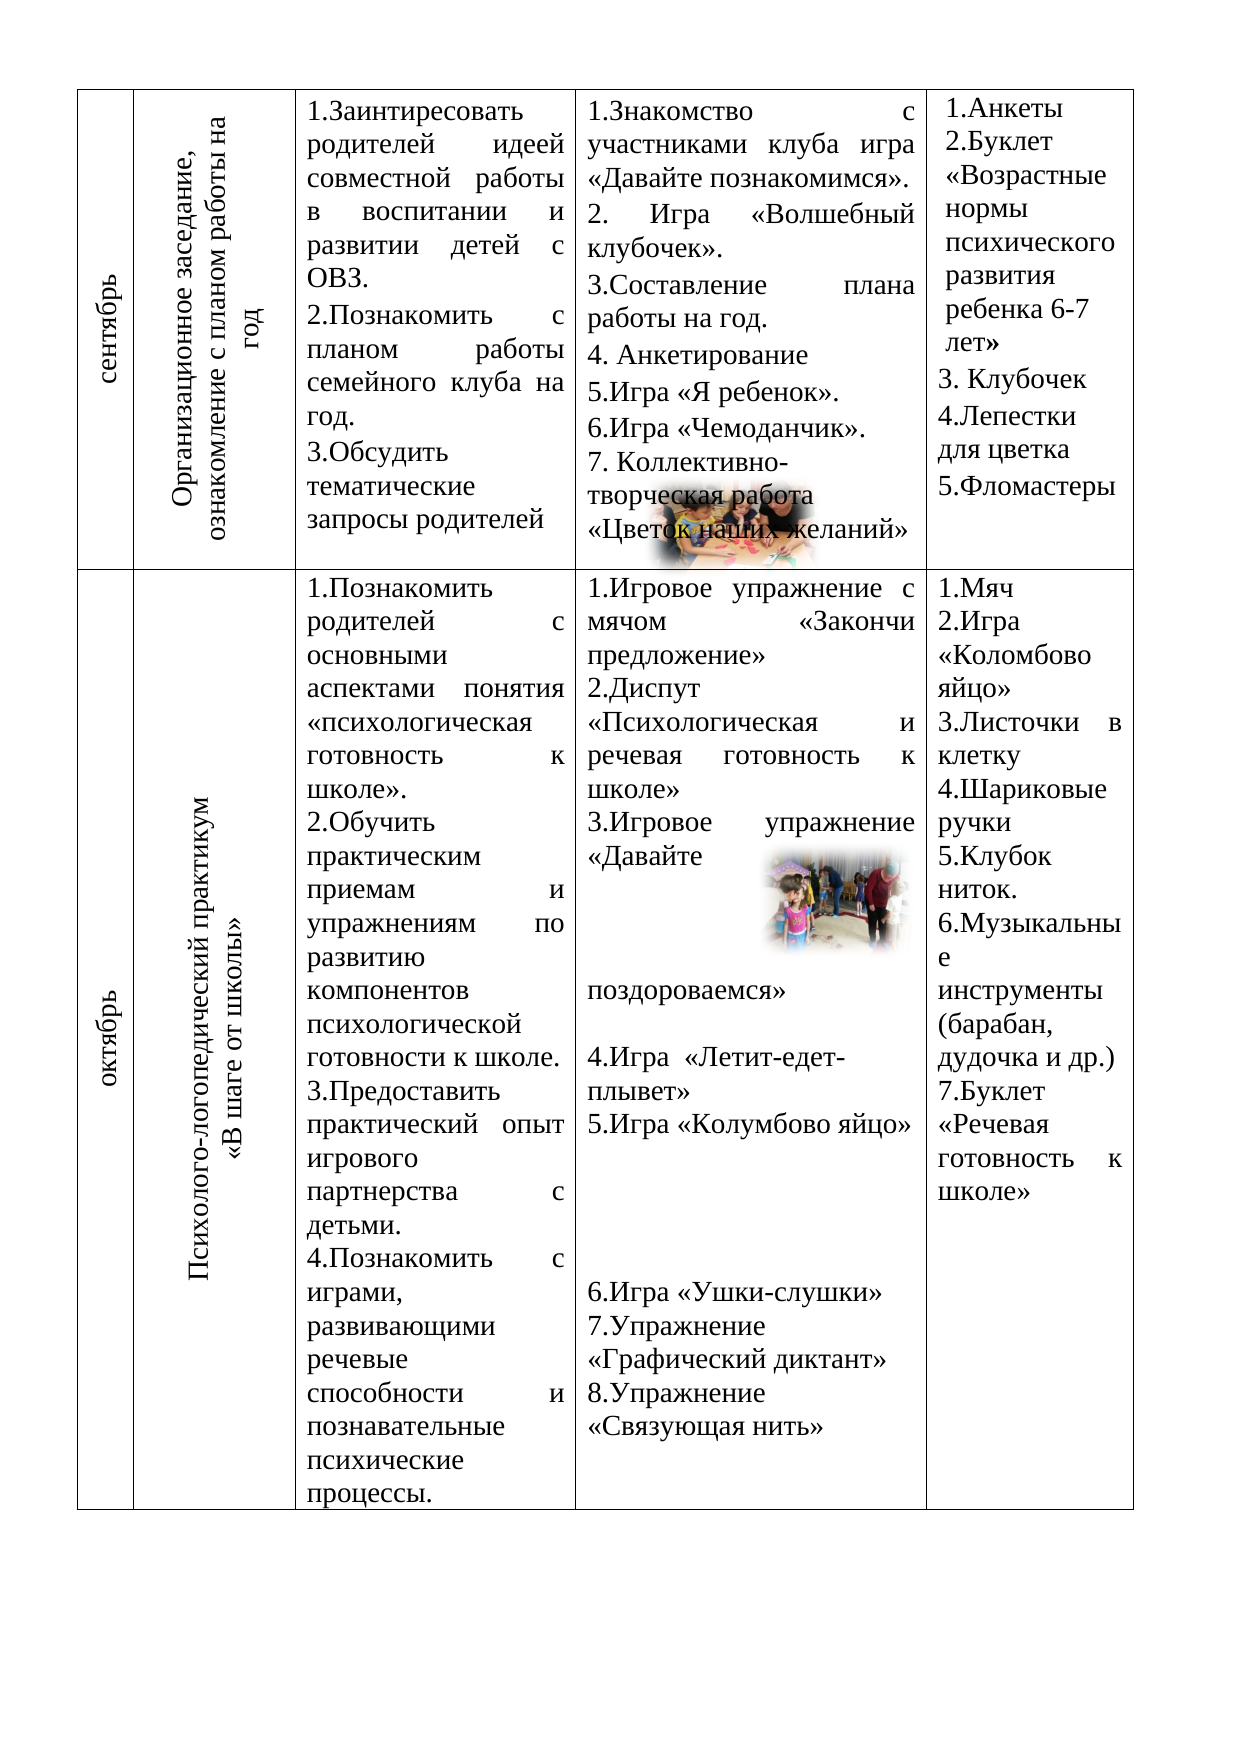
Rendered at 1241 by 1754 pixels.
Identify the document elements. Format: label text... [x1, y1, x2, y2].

table_cell 1.Анкеты 2.Буклет «Возрастные нормы психического развития ребенка 6-7 лет» 3. Клубочек 4.Лепестки для цветка 5.Фломастеры [927, 90, 1133, 569]
table_cell 1.Знакомство с участниками клуба игра «Давайте познакомимся». 2. Игра «Волшебный клубочек». 3.Составление плана работы на год. 4. Анкетирование 5.Игра «Я ребенок». 6.Игра «Чемоданчик». 7. Коллективно-творческая работа «Цветок наших желаний» [576, 90, 926, 569]
table_cell 1.Игровое упражнение с мячом «Закончи предложение» 2.Диспут «Психологическая и речевая готовность к школе» 3.Игровое упражнение «Давайте поздороваемся» 4.Игра «Летит-едет-плывет» 5.Игра «Колумбово яйцо» 6.Игра «Ушки-слушки» 7.Упражнение «Графический диктант» 8.Упражнение «Связующая нить» [576, 570, 926, 1509]
table_cell Организационное заседание, ознакомление с планом работы на год [134, 90, 295, 569]
table_cell 1.Познакомить родителей с основными аспектами понятия «психологическая готовность к школе». 2.Обучить практическим приемам и упражнениям по развитию компонентов психологической готовности к школе. 3.Предоставить практический опыт игрового партнерства с детьми. 4.Познакомить с играми, развивающими речевые способности и познавательные психические процессы. [296, 570, 575, 1509]
table_cell 1.Мяч 2.Игра «Коломбово яйцо» 3.Листочки в клетку 4.Шариковые ручки 5.Клубок ниток. 6.Музыкальные инструменты (барабан, дудочка и др.) 7.Буклет «Речевая готовность к школе» [927, 570, 1133, 1509]
table_cell Психолого-логопедический практикум «В шаге от школы» [134, 570, 295, 1509]
table_cell 1.Заинтиресовать родителей идеей совместной работы в воспитании и развитии детей с ОВЗ. 2.Познакомить с планом работы семейного клуба на год. 3.Обсудить тематические запросы родителей [296, 90, 575, 569]
table_cell октябрь [78, 570, 133, 1509]
table_cell сентябрь [78, 90, 133, 569]
